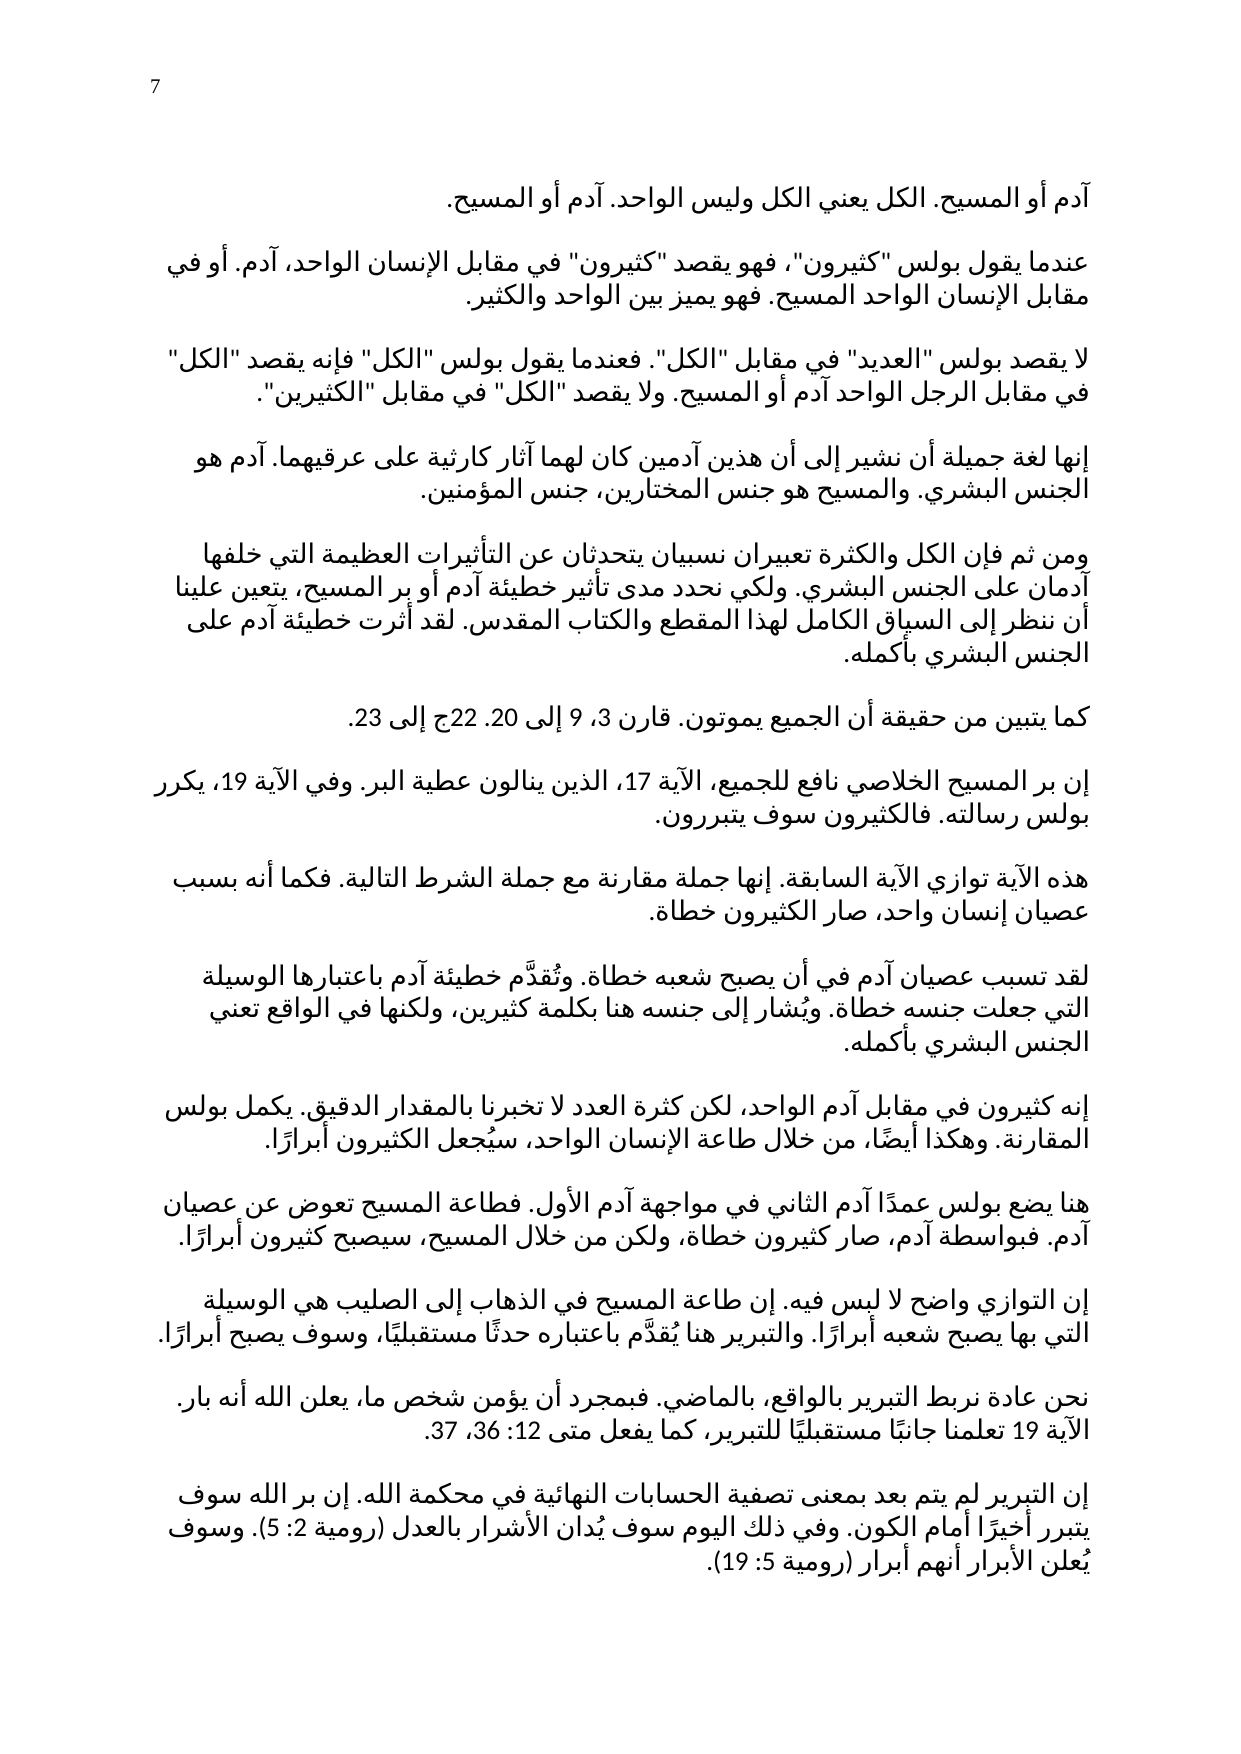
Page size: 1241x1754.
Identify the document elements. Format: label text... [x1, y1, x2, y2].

text إن التوازي واضح لا لبس فيه. إن طاعة المسيح في الذهاب إلى الصليب هي الوسيلة التي بها يصبح شعبه أبرارًا. والتبرير هنا يُقدَّم باعتباره حدثًا مستقبليًا، وسوف يصبح أبرارًا. [150, 1283, 1090, 1349]
text هنا يضع بولس عمدًا آدم الثاني في مواجهة آدم الأول. فطاعة المسيح تعوض عن عصيان آدم. فبواسطة آدم، صار كثيرون خطاة، ولكن من خلال المسيح، سيصبح كثيرون أبرارًا. [150, 1186, 1090, 1252]
text ومن ثم فإن الكل والكثرة تعبيران نسبيان يتحدثان عن التأثيرات العظيمة التي خلفها آدمان على الجنس البشري. ولكي نحدد مدى تأثير خطيئة آدم أو بر المسيح، يتعين علينا أن ننظر إلى السياق الكامل لهذا المقطع والكتاب المقدس. لقد أثرت خطيئة آدم على الجنس البشري بأكمله. [150, 537, 1090, 669]
text إن التبرير لم يتم بعد بمعنى تصفية الحسابات النهائية في محكمة الله. إن بر الله سوف يتبرر أخيرًا أمام الكون. وفي ذلك اليوم سوف يُدان الأشرار بالعدل (رومية 2: 5). وسوف يُعلن الأبرار أنهم أبرار (رومية 5: 19). [150, 1478, 1090, 1577]
text إنه كثيرون في مقابل آدم الواحد، لكن كثرة العدد لا تخبرنا بالمقدار الدقيق. يكمل بولس المقارنة. وهكذا أيضًا، من خلال طاعة الإنسان الواحد، سيُجعل الكثيرون أبرارًا. [150, 1089, 1090, 1155]
text هذه الآية توازي الآية السابقة. إنها جملة مقارنة مع جملة الشرط التالية. فكما أنه بسبب عصيان إنسان واحد، صار الكثيرون خطاة. [150, 861, 1090, 927]
text نحن عادة نربط التبرير بالواقع، بالماضي. فبمجرد أن يؤمن شخص ما، يعلن الله أنه بار. الآية 19 تعلمنا جانبًا مستقبليًا للتبرير، كما يفعل متى 12: 36، 37. [150, 1380, 1090, 1446]
text كما يتبين من حقيقة أن الجميع يموتون. قارن 3، 9 إلى 20. 22ج إلى 23. [150, 700, 1090, 733]
text إنها لغة جميلة أن نشير إلى أن هذين آدمين كان لهما آثار كارثية على عرقيهما. آدم هو الجنس البشري. والمسيح هو جنس المختارين، جنس المؤمنين. [150, 440, 1090, 506]
text عندما يقول بولس "كثيرون"، فهو يقصد "كثيرون" في مقابل الإنسان الواحد، آدم. أو في مقابل الإنسان الواحد المسيح. فهو يميز بين الواحد والكثير. [150, 245, 1090, 311]
text إن بر المسيح الخلاصي نافع للجميع، الآية 17، الذين ينالون عطية البر. وفي الآية 19، يكرر بولس رسالته. فالكثيرون سوف يتبررون. [150, 764, 1090, 830]
text لا يقصد بولس "العديد" في مقابل "الكل". فعندما يقول بولس "الكل" فإنه يقصد "الكل" في مقابل الرجل الواحد آدم أو المسيح. ولا يقصد "الكل" في مقابل "الكثيرين". [150, 342, 1090, 408]
text لقد تسبب عصيان آدم في أن يصبح شعبه خطاة. وتُقدَّم خطيئة آدم باعتبارها الوسيلة التي جعلت جنسه خطاة. ويُشار إلى جنسه هنا بكلمة كثيرين، ولكنها في الواقع تعني الجنس البشري بأكمله. [150, 959, 1090, 1058]
text آدم أو المسيح. الكل يعني الكل وليس الواحد. آدم أو المسيح. [150, 181, 1090, 214]
